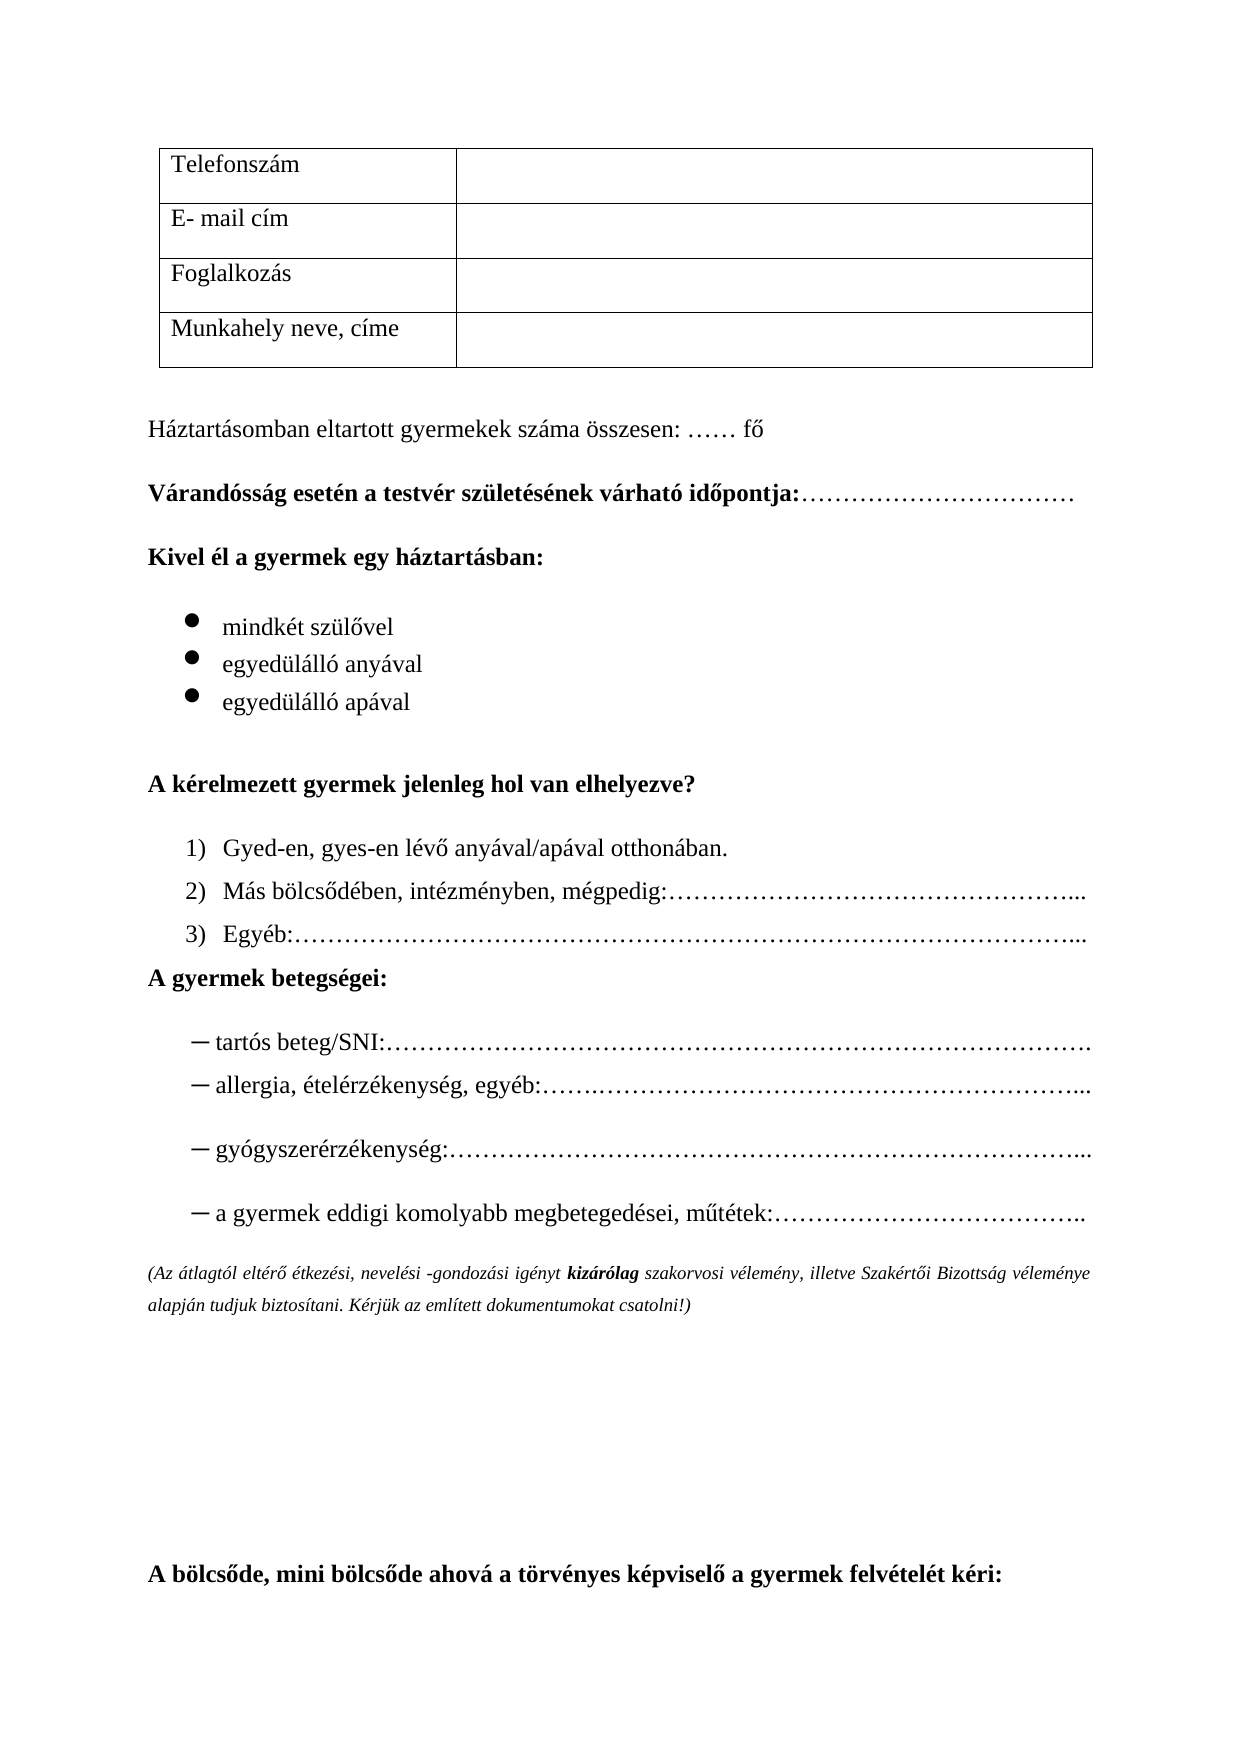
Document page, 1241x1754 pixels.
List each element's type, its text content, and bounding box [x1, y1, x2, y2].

table_cell [457, 204, 1092, 257]
text (Az átlagtól eltérő étkezési, nevelési -gondozási igényt kizárólag szakorvosi vélemény, illetve Szakértői Bizottság véleménye alapján tudjuk biztosítani. Kérjük az említett dokumentumokat csatolni!) [148, 1262, 1093, 1316]
text Kivel él a gyermek egy háztartásban: [148, 542, 1093, 571]
text Várandósság esetén a testvér születésének várható időpontja:…………………………… [148, 478, 1093, 507]
list mindkét szülővel [185, 606, 1093, 644]
text A gyermek betegségei: [148, 963, 1093, 991]
table_cell [457, 313, 1092, 367]
text ─ allergia, ételérzékenység, egyéb:…….…………………………………………………... [148, 1070, 1093, 1098]
text A bölcsőde, mini bölcsőde ahová a törvényes képviselő a gyermek felvételét kéri: [148, 1559, 1093, 1588]
list egyedülálló anyával [185, 644, 1093, 682]
text A kérelmezett gyermek jelenleg hol van elhelyezve? [148, 769, 1093, 798]
text ─ a gyermek eddigi komolyabb megbetegedései, műtétek:……………………………….. [148, 1198, 1093, 1226]
table_cell [457, 259, 1092, 312]
list Más bölcsődében, intézményben, mégpedig:…………………………………………... [185, 876, 1093, 905]
table_cell [457, 149, 1092, 202]
text ─ gyógyszerérzékenység:…………………………………………………………………... [148, 1134, 1093, 1162]
text Háztartásomban eltartott gyermekek száma összesen: …… fő [148, 414, 1093, 443]
table_cell Foglalkozás [160, 259, 456, 312]
list Egyéb:…………………………………………………………………………………... [185, 919, 1093, 948]
table_cell E- mail cím [160, 204, 456, 257]
table_cell Telefonszám [160, 149, 456, 202]
table_cell Munkahely neve, címe [160, 313, 456, 367]
list egyedülálló apával [185, 682, 1093, 720]
text ─ tartós beteg/SNI:…………………………………………………………………………. [191, 1027, 1093, 1055]
list Gyed-en, gyes-en lévő anyával/apával otthonában. [185, 833, 1093, 862]
